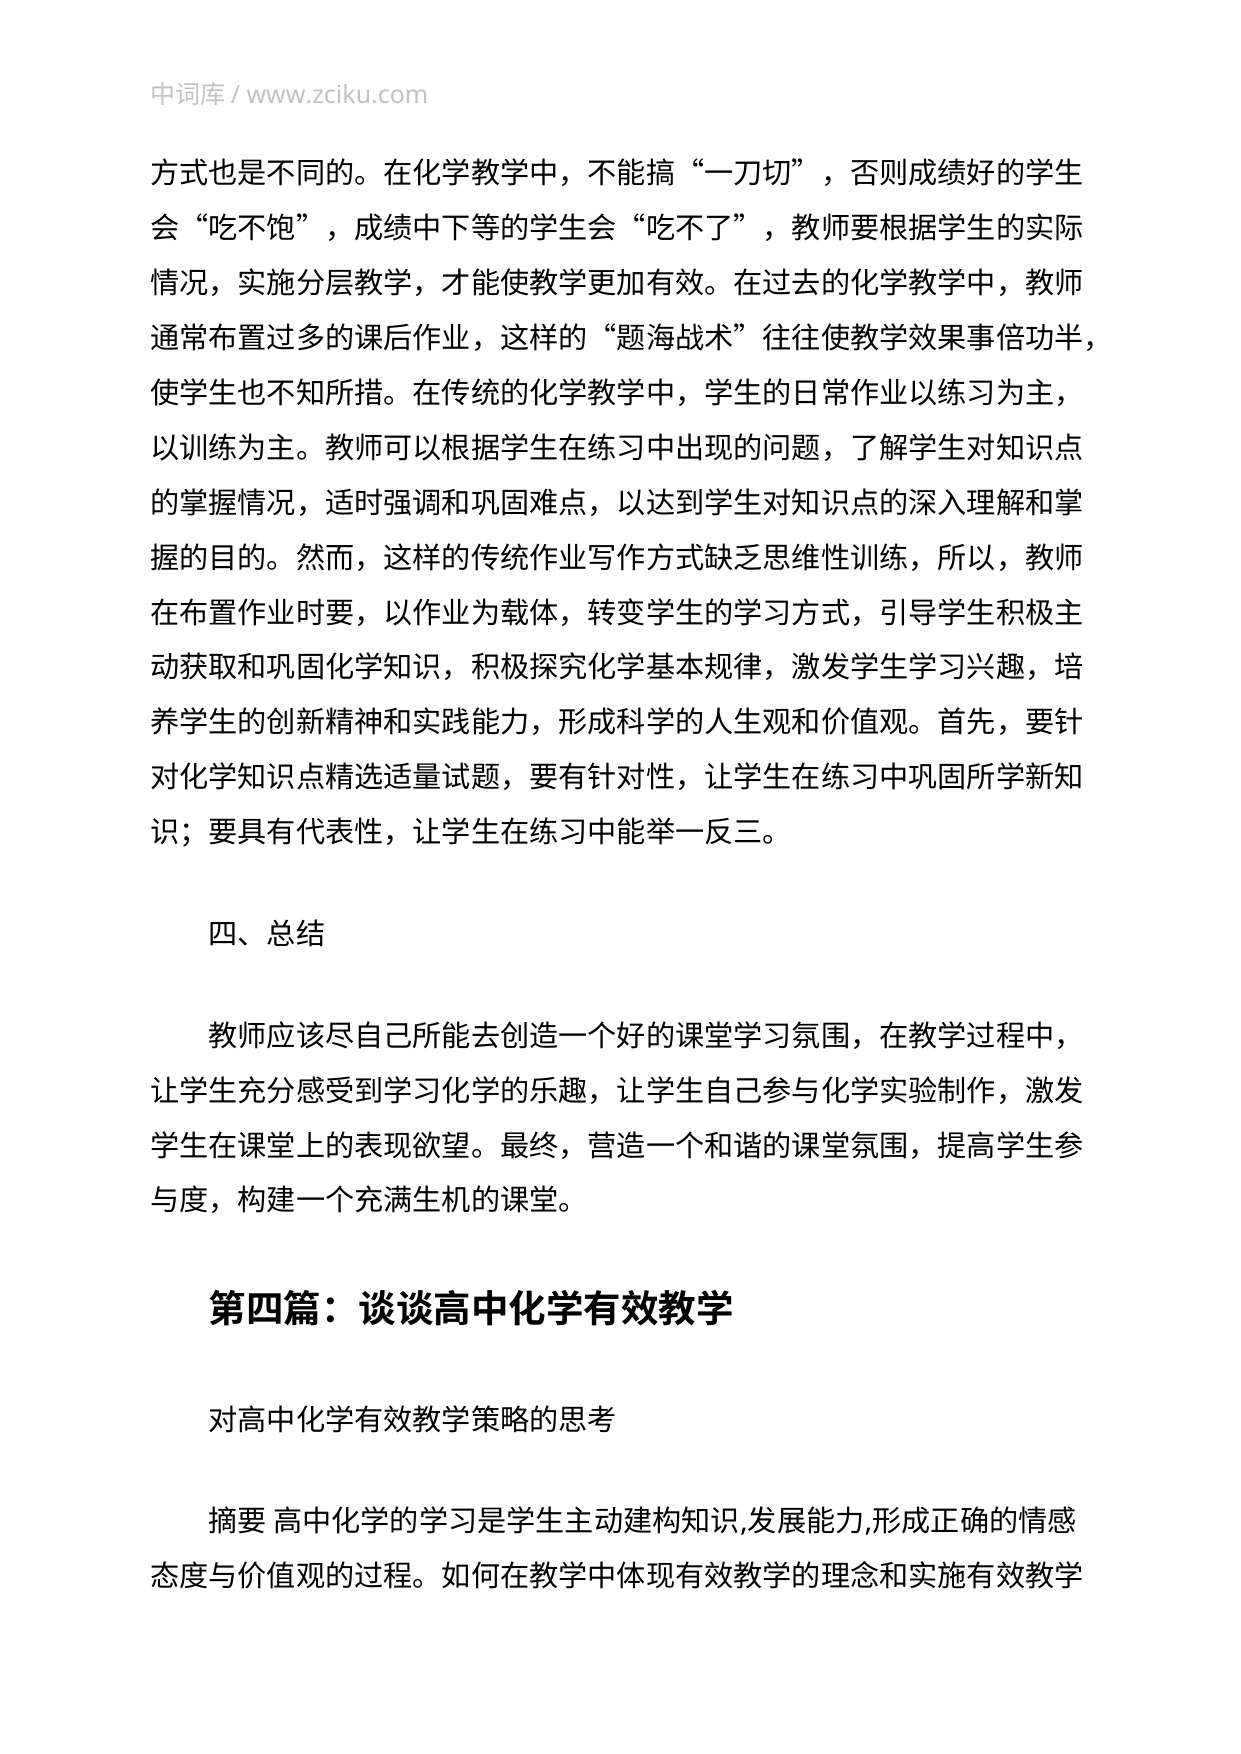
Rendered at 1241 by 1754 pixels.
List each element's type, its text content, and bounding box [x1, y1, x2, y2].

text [150, 1498, 1090, 1595]
text 对高中化学有效教学策略的思考 [150, 1396, 1090, 1438]
text 第四篇：谈谈高中化学有效教学 [150, 1279, 1090, 1333]
text 四、总结 [150, 911, 1090, 953]
text 教师应该尽自己所能去创造一个好的课堂学习氛围，在教学过程中，让学生充分感受到学习化学的乐趣，让学生自己参与化学实验制作，激发学生在课堂上的表现欲望。最终，营造一个和谐的课堂氛围，提高学生参与度，构建一个充满生机的课堂。 [150, 1012, 1090, 1219]
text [150, 150, 1090, 851]
